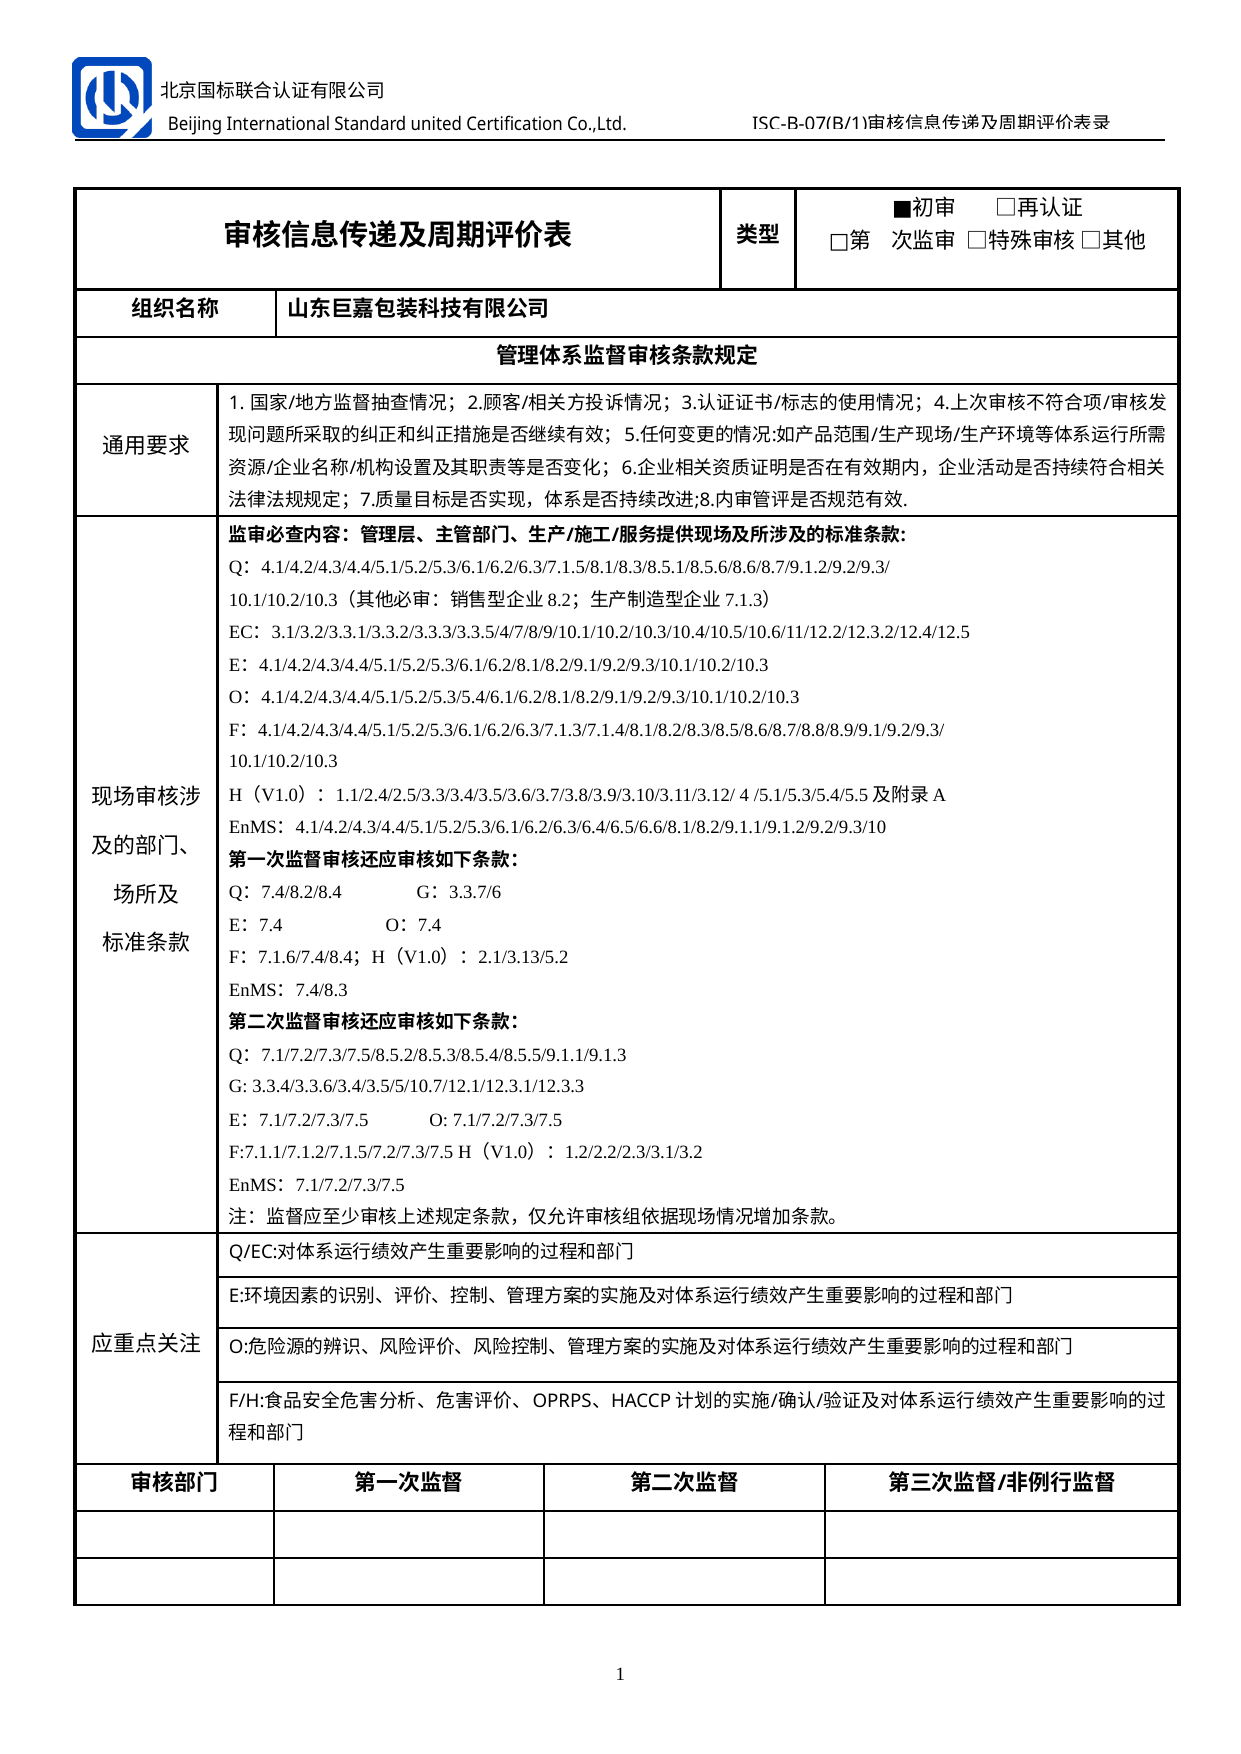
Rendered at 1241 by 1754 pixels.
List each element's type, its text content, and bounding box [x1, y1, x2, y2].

table_cell [275, 1559, 543, 1604]
table_cell 应重点关注 [77, 1234, 216, 1462]
table_cell 组织名称 [77, 291, 275, 336]
table_cell F/H:食品安全危害分析、危害评价、OPRPS、HACCP计划的实施/确认/验证及对体系运行绩效产生重要影响的过程和部门 [219, 1383, 1177, 1462]
table_cell 管理体系监督审核条款规定 [77, 338, 1177, 383]
table_cell 现场审核涉及的部门、场所及 标准条款 [77, 517, 216, 1232]
table_cell [545, 1512, 824, 1557]
table_cell E:环境因素的识别、评价、控制、管理方案的实施及对体系运行绩效产生重要影响的过程和部门 [219, 1278, 1177, 1327]
table_cell 审核部门 [77, 1465, 273, 1509]
table_header 类型 [722, 190, 794, 287]
table_cell 第二次监督 [545, 1465, 824, 1509]
table_header ■初审 □再认证 □第 次监审 □特殊审核 □其他 [797, 190, 1177, 287]
table_cell Q/EC:对体系运行绩效产生重要影响的过程和部门 [219, 1234, 1177, 1276]
table_header 审核信息传递及周期评价表 [77, 190, 719, 287]
picture [72, 57, 152, 138]
table_cell [275, 1512, 543, 1557]
table_cell 监审必查内容：管理层、主管部门、生产/施工/服务提供现场及所涉及的标准条款: Q：4.1/4.2/4.3/4.4/5.1/5.2/5.3/6.1/6.2/6.3/7.1.5/8.1/8.3/8.5.1/8.5.6/8.6/8.7/9.1.2/9.2/9.3/ 10.1/10.2/10.3（其他必审：销售型企业8.2；生产制造型企业7.1.3） EC：3.1/3.2/3.3.1/3.3.2/3.3.3/3.3.5/4/7/8/9/10.1/10.2/10.3/10.4/10.5/10.6/11/12.2/12.3.2/12.4/12.5 E：4.1/4.2/4.3/4.4/5.1/5.2/5.3/6.1/6.2/8.1/8.2/9.1/9.2/9.3/10.1/10.2/10.3 O：4.1/4.2/4.3/4.4/5.1/5.2/5.3/5.4/6.1/6.2/8.1/8.2/9.1/9.2/9.3/10.1/10.2/10.3 F：4.1/4.2/4.3/4.4/5.1/5.2/5.3/6.1/6.2/6.3/7.1.3/7.1.4/8.1/8.2/8.3/8.5/8.6/8.7/8.8/8.9/9.1/9.2/9.3/ 10.1/10.2/10.3 H（V1.0）：1.1/2.4/2.5/3.3/3.4/3.5/3.6/3.7/3.8/3.9/3.10/3.11/3.12/ 4 /5.1/5.3/5.4/5.5及附录A EnMS：4.1/4.2/4.3/4.4/5.1/5.2/5.3/6.1/6.2/6.3/6.4/6.5/6.6/8.1/8.2/9.1.1/9.1.2/9.2/9.3/10 第一次监督审核还应审核如下条款： Q：7.4/8.2/8.4 G：3.3.7/6 E：7.4 O：7.4 F：7.1.6/7.4/8.4；H（V1.0）：2.1/3.13/5.2 EnMS：7.4/8.3 第二次监督审核还应审核如下条款： Q：7.1/7.2/7.3/7.5/8.5.2/8.5.3/8.5.4/8.5.5/9.1.1/9.1.3 G: 3.3.4/3.3.6/3.4/3.5/5/10.7/12.1/12.3.1/12.3.3 E：7.1/7.2/7.3/7.5 O: 7.1/7.2/7.3/7.5 F:7.1.1/7.1.2/7.1.5/7.2/7.3/7.5 H（V1.0）：1.2/2.2/2.3/3.1/3.2 EnMS：7.1/7.2/7.3/7.5 注：监督应至少审核上述规定条款，仅允许审核组依据现场情况增加条款。 [219, 517, 1177, 1232]
table_cell 第三次监督/非例行监督 [826, 1465, 1177, 1509]
table_cell O:危险源的辨识、风险评价、风险控制、管理方案的实施及对体系运行绩效产生重要影响的过程和部门 [219, 1329, 1177, 1381]
table_cell 山东巨嘉包装科技有限公司 [277, 291, 1177, 336]
table_cell [826, 1559, 1177, 1604]
table_cell 第一次监督 [275, 1465, 543, 1509]
table_cell [77, 1512, 273, 1557]
table_cell [545, 1559, 824, 1604]
table_cell 1. 国家/地方监督抽查情况；2.顾客/相关方投诉情况；3.认证证书/标志的使用情况；4.上次审核不符合项/审核发现问题所采取的纠正和纠正措施是否继续有效；5.任何变更的情况:如产品范围/生产现场/生产环境等体系运行所需资源/企业名称/机构设置及其职责等是否变化；6.企业相关资质证明是否在有效期内，企业活动是否持续符合相关法律法规规定；7.质量目标是否实现，体系是否持续改进;8.内审管评是否规范有效. [219, 385, 1177, 515]
table_cell 通用要求 [77, 385, 216, 515]
table_cell [826, 1512, 1177, 1557]
table_cell [77, 1559, 273, 1604]
